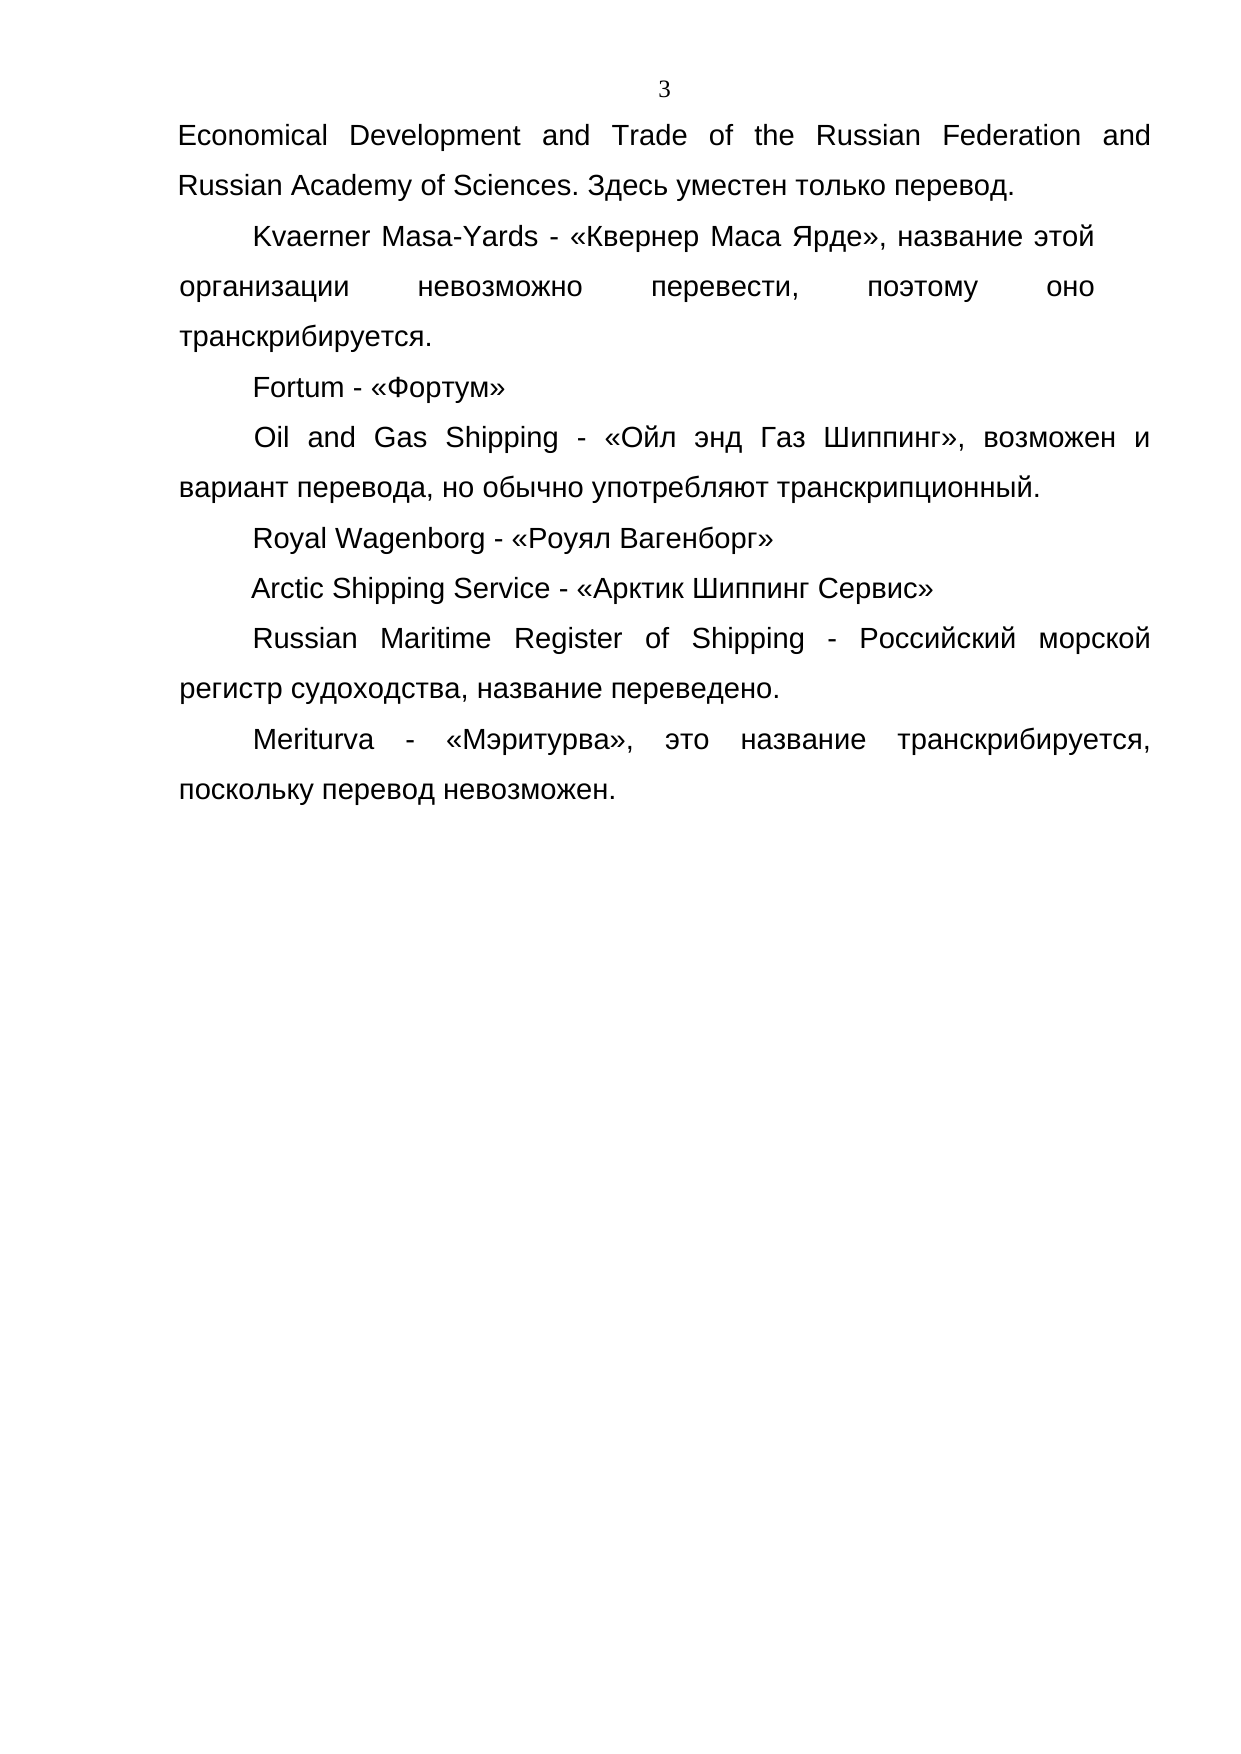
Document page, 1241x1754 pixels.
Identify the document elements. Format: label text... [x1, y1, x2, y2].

text Arctic Shipping Service - «Арктик Шиппинг Сервис» [251, 571, 1152, 604]
text Russian Maritime Register of Shipping - Российский морской регистр судоходства, название переведено. [179, 621, 1152, 705]
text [177, 118, 1152, 202]
text Fortum - «Фортум» [252, 370, 1152, 403]
text Oil and Gas Shipping - «Ойл энд Газ Шиппинг», возможен и вариант перевода, но обычно употребляют транскрипционный. [179, 420, 1152, 504]
text Meriturva - «Мэритурва», это название транскрибируется, поскольку перевод невозможен. [179, 722, 1152, 806]
text Royal Wagenborg - «Роуял Вагенборг» [177, 521, 1152, 554]
text Kvaerner Masa-Yards - «Квернер Маса Ярде», название этой организации невозможно перевести, поэтому оно транскрибируется. [179, 219, 1096, 353]
